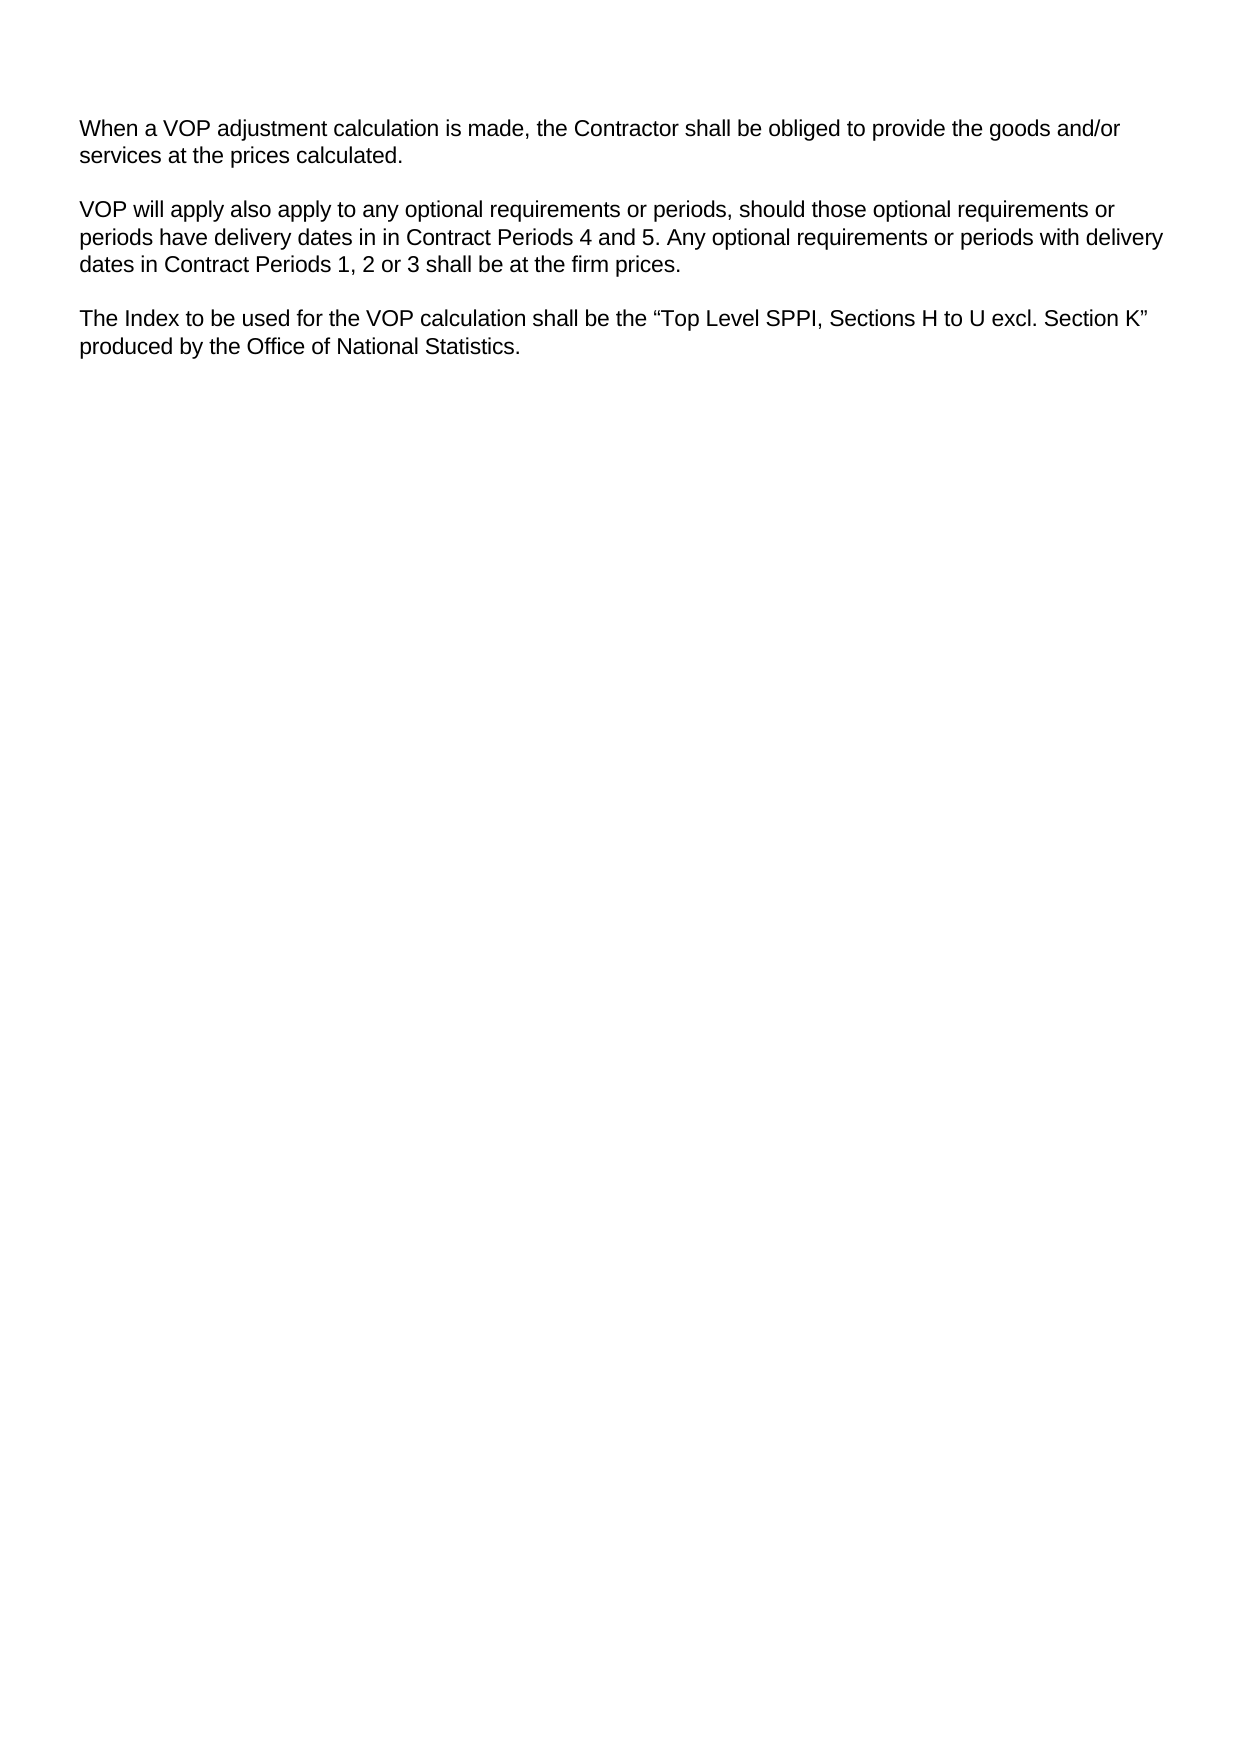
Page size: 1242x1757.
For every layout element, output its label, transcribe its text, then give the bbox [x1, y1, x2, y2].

text When a VOP adjustment calculation is made, the Contractor shall be obliged to provide the goods and/or services at the prices calculated. [79, 113, 1165, 169]
text The Index to be used for the VOP calculation shall be the “Top Level SPPI, Sections H to U excl. Section K” produced by the Office of National Statistics. [79, 304, 1165, 359]
text VOP will apply also apply to any optional requirements or periods, should those optional requirements or periods have delivery dates in in Contract Periods 4 and 5. Any optional requirements or periods with delivery dates in Contract Periods 1, 2 or 3 shall be at the firm prices. [79, 195, 1165, 278]
